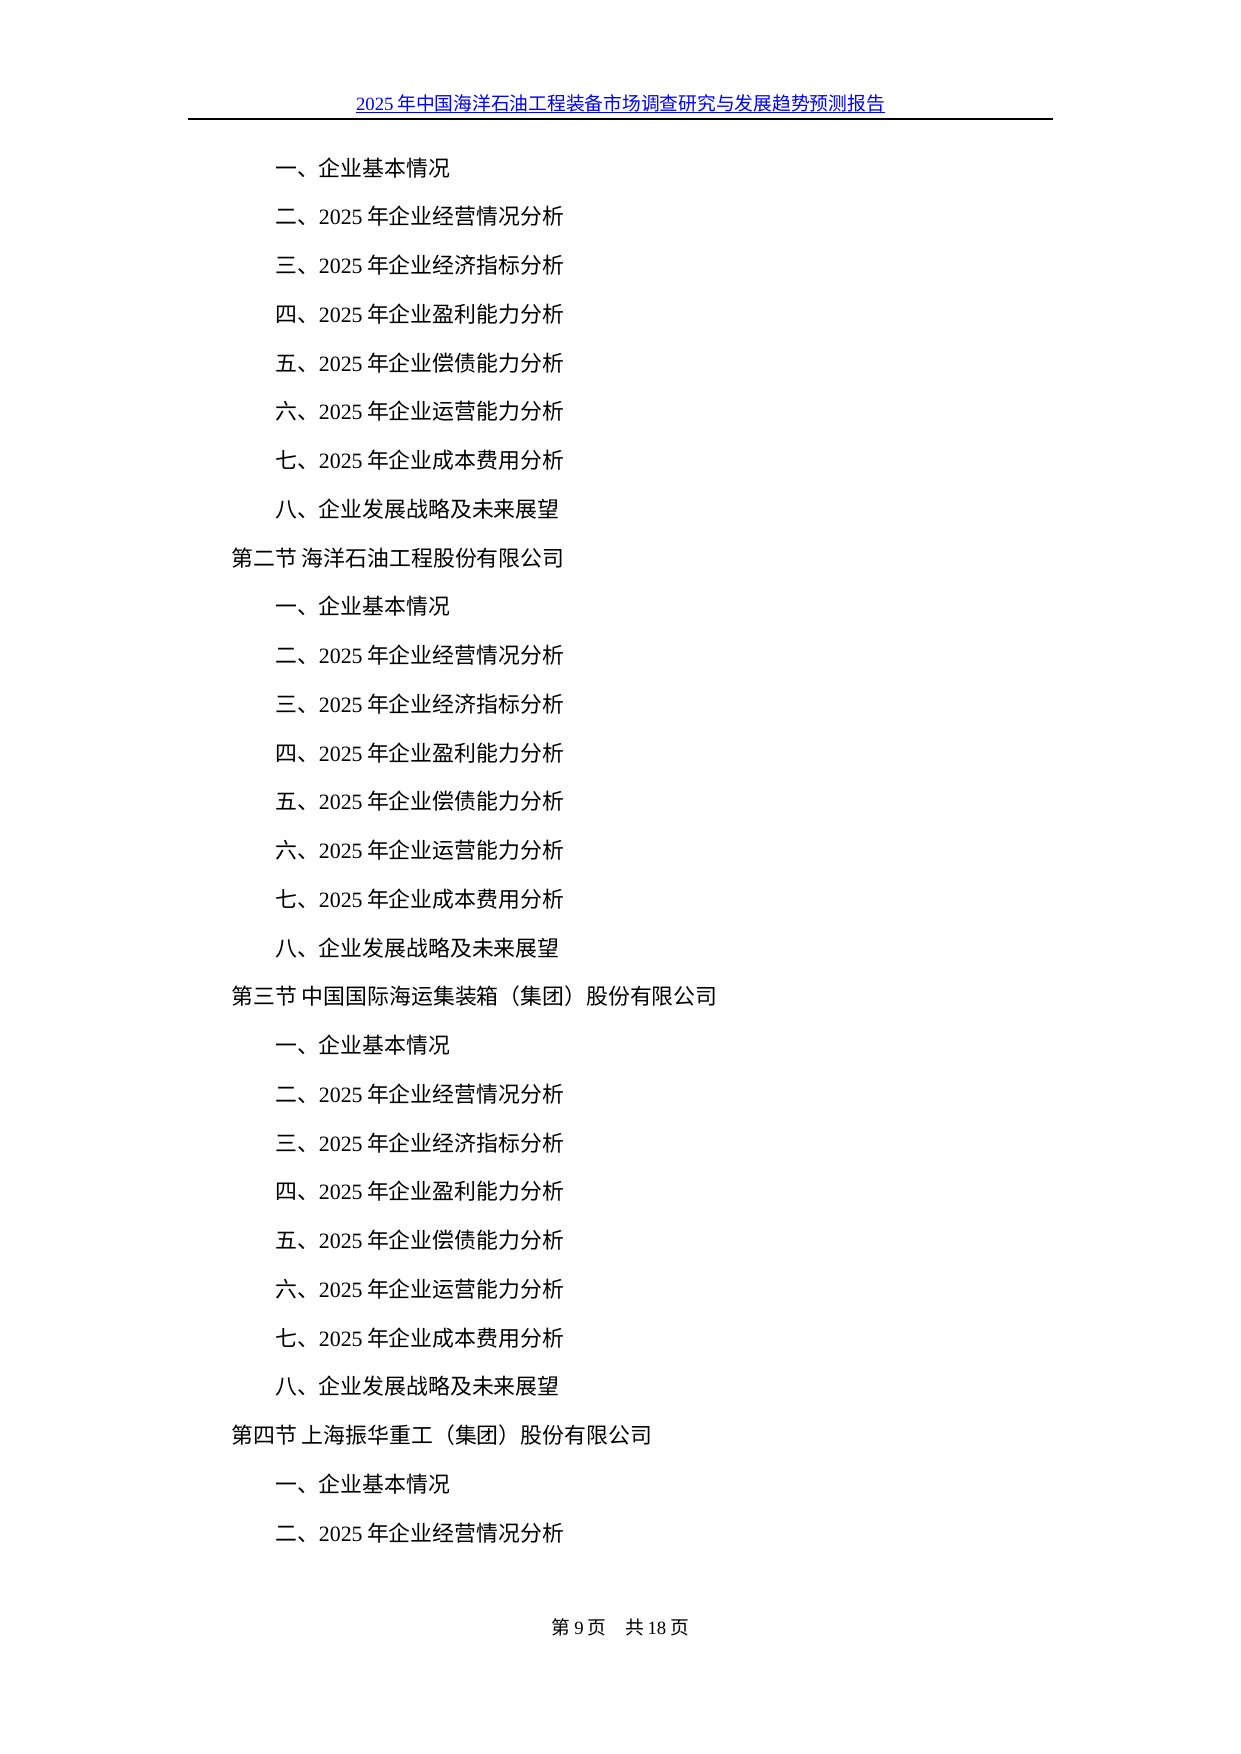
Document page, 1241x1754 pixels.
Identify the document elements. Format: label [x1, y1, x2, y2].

text [187, 150, 1053, 1548]
